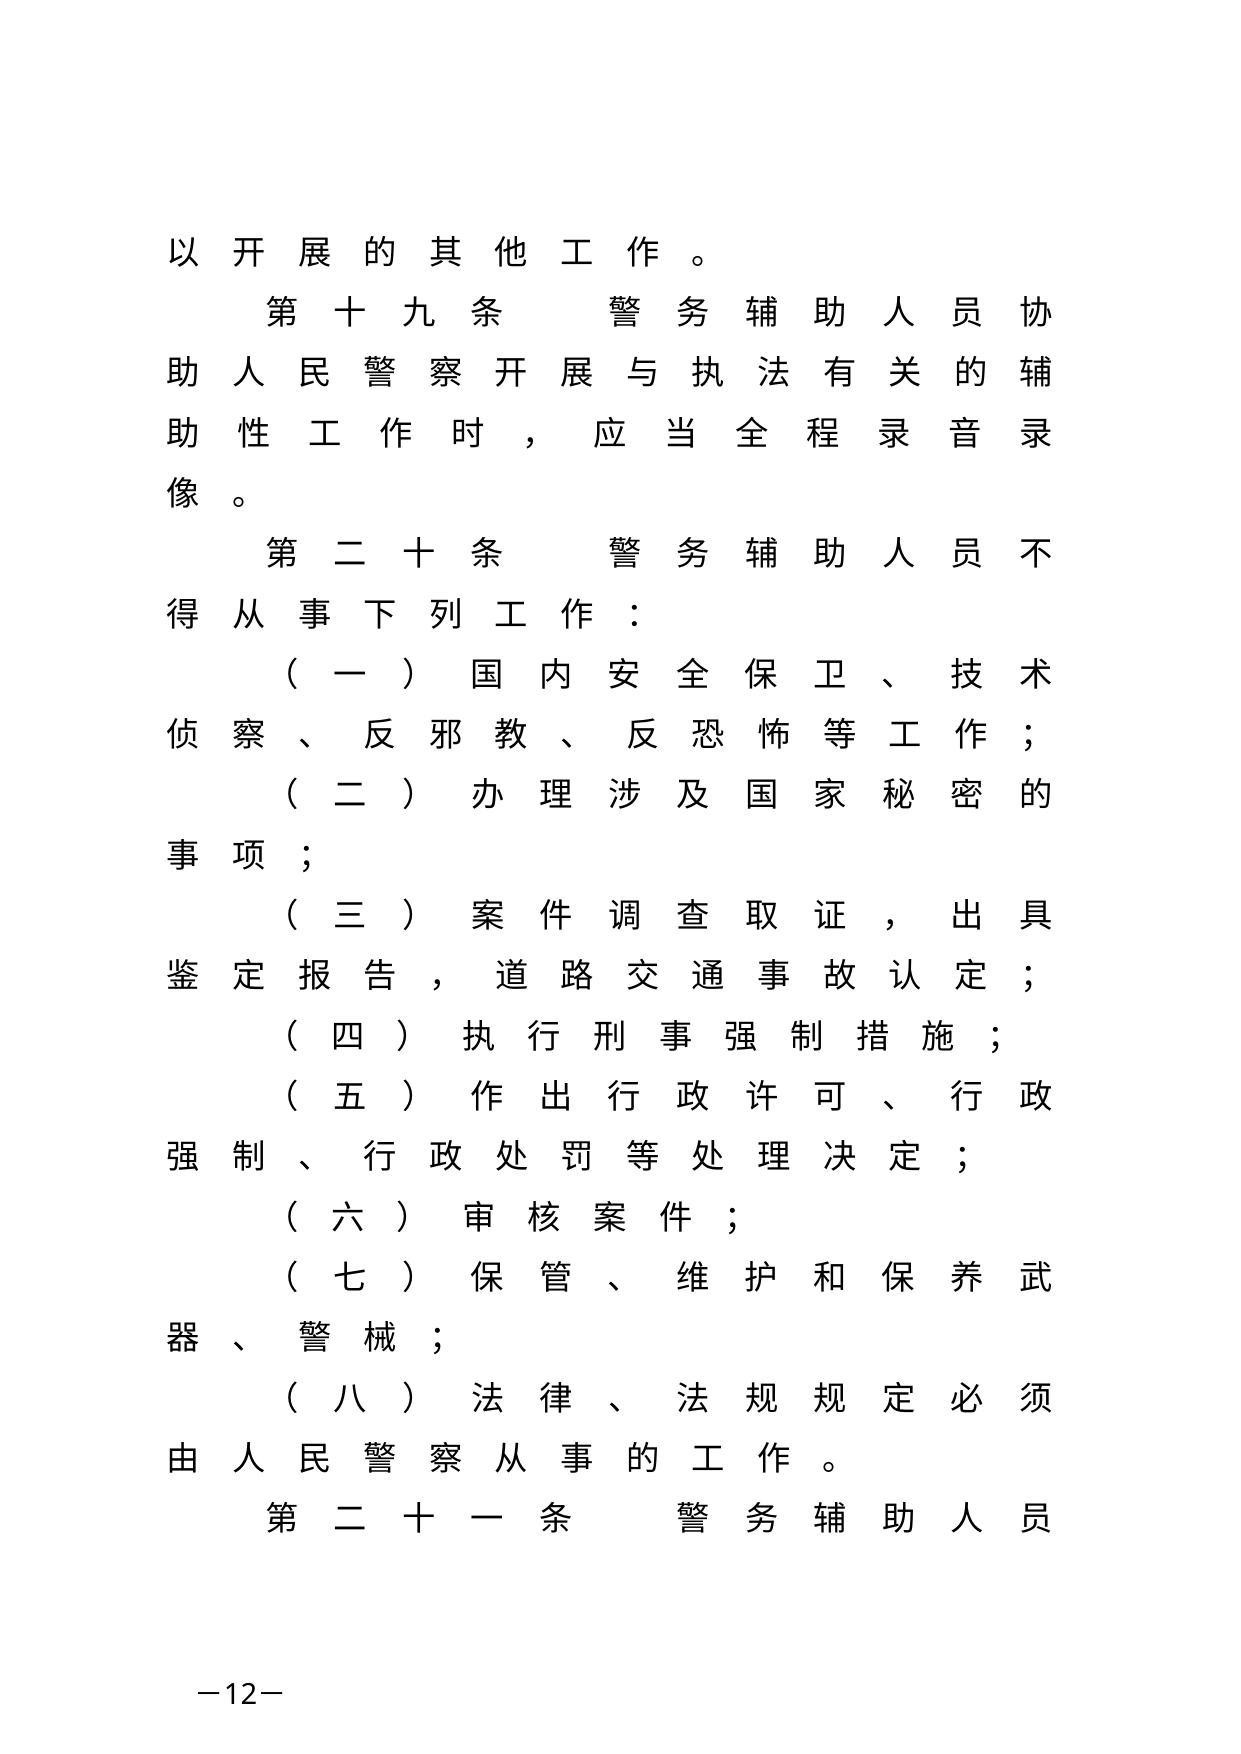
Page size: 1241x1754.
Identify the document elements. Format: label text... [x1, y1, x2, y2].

text （二）办理涉及国家秘密的事项； [167, 762, 1085, 883]
text 第十九条 警务辅助人员协助人民警察开展与执法有关的辅助性工作时，应当全程录音录像。 [167, 280, 1085, 521]
text 第二十一条 警务辅助人员享有下列权利： [167, 1486, 1085, 1546]
text 第二十条 警务辅助人员不得从事下列工作： [167, 521, 1085, 642]
text （一）国内安全保卫、技术侦察、反邪教、反恐怖等工作； [167, 642, 1085, 762]
text （八）法律、法规规定必须由人民警察从事的工作。 [167, 1365, 1085, 1486]
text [167, 219, 1085, 280]
text （五）作出行政许可、行政强制、行政处罚等处理决定； [167, 1064, 1085, 1184]
text （四）执行刑事强制措施； [167, 1003, 1085, 1064]
text （七）保管、维护和保养武器、警械； [167, 1245, 1085, 1365]
text （六）审核案件； [167, 1184, 1085, 1245]
text （三）案件调查取证，出具鉴定报告，道路交通事故认定； [167, 883, 1085, 1003]
